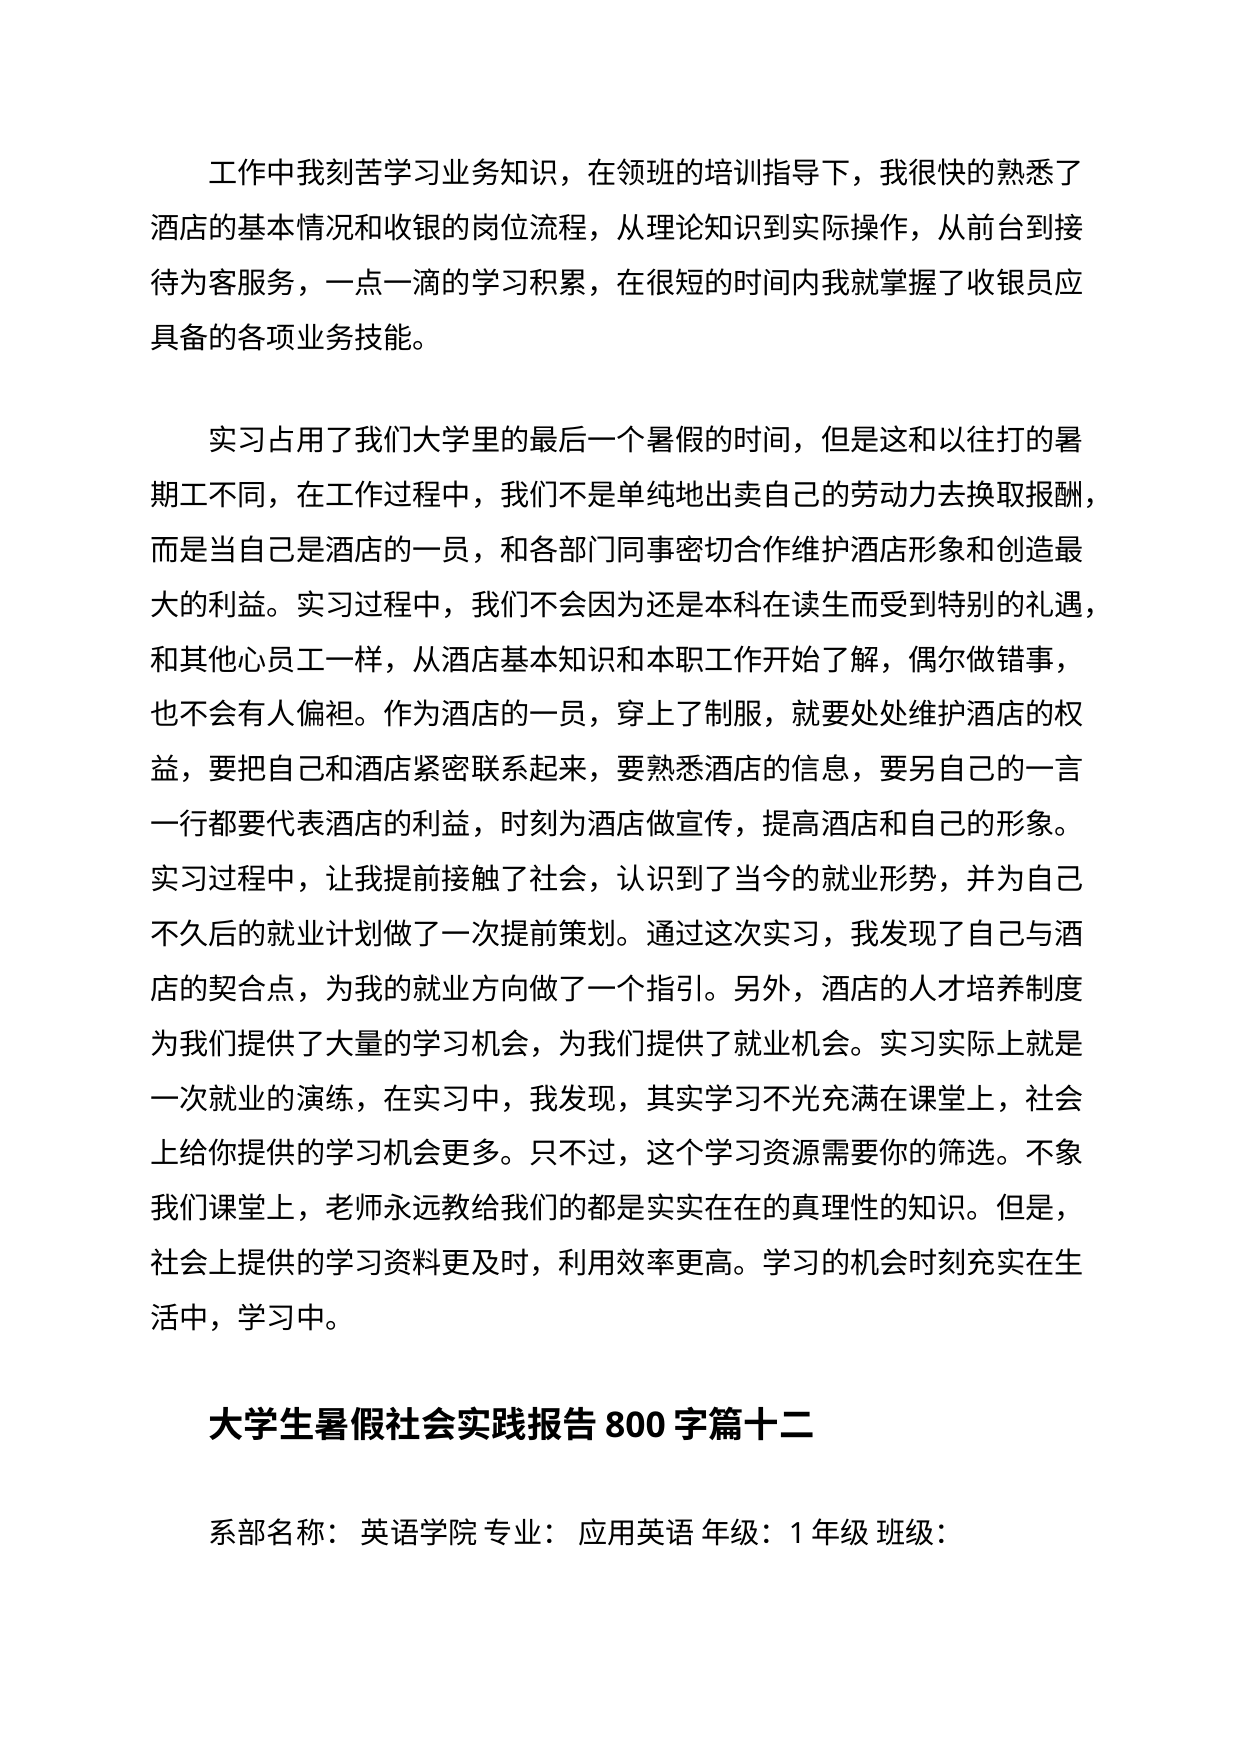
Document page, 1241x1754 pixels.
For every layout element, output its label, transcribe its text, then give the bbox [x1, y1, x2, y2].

text 实习占用了我们大学里的最后一个暑假的时间，但是这和以往打的暑期工不同，在工作过程中，我们不是单纯地出卖自己的劳动力去换取报酬，而是当自己是酒店的一员，和各部门同事密切合作维护酒店形象和创造最大的利益。实习过程中，我们不会因为还是本科在读生而受到特别的礼遇，和其他心员工一样，从酒店基本知识和本职工作开始了解，偶尔做错事，也不会有人偏袒。作为酒店的一员，穿上了制服，就要处处维护酒店的权益，要把自己和酒店紧密联系起来，要熟悉酒店的信息，要另自己的一言一行都要代表酒店的利益，时刻为酒店做宣传，提高酒店和自己的形象。实习过程中，让我提前接触了社会，认识到了当今的就业形势，并为自己不久后的就业计划做了一次提前策划。通过这次实习，我发现了自己与酒店的契合点，为我的就业方向做了一个指引。另外，酒店的人才培养制度为我们提供了大量的学习机会，为我们提供了就业机会。实习实际上就是一次就业的演练，在实习中，我发现，其实学习不光充满在课堂上，社会上给你提供的学习机会更多。只不过，这个学习资源需要你的筛选。不象我们课堂上，老师永远教给我们的都是实实在在的真理性的知识。但是，社会上提供的学习资料更及时，利用效率更高。学习的机会时刻充实在生活中，学习中。 [150, 416, 1090, 1337]
text 大学生暑假社会实践报告800字篇十二 [150, 1397, 1090, 1448]
text 系部名称： 英语学院 专业： 应用英语 年级：1年级 班级： [150, 1510, 1090, 1552]
text 工作中我刻苦学习业务知识，在领班的培训指导下，我很快的熟悉了酒店的基本情况和收银的岗位流程，从理论知识到实际操作，从前台到接待为客服务，一点一滴的学习积累，在很短的时间内我就掌握了收银员应具备的各项业务技能。 [150, 150, 1090, 357]
